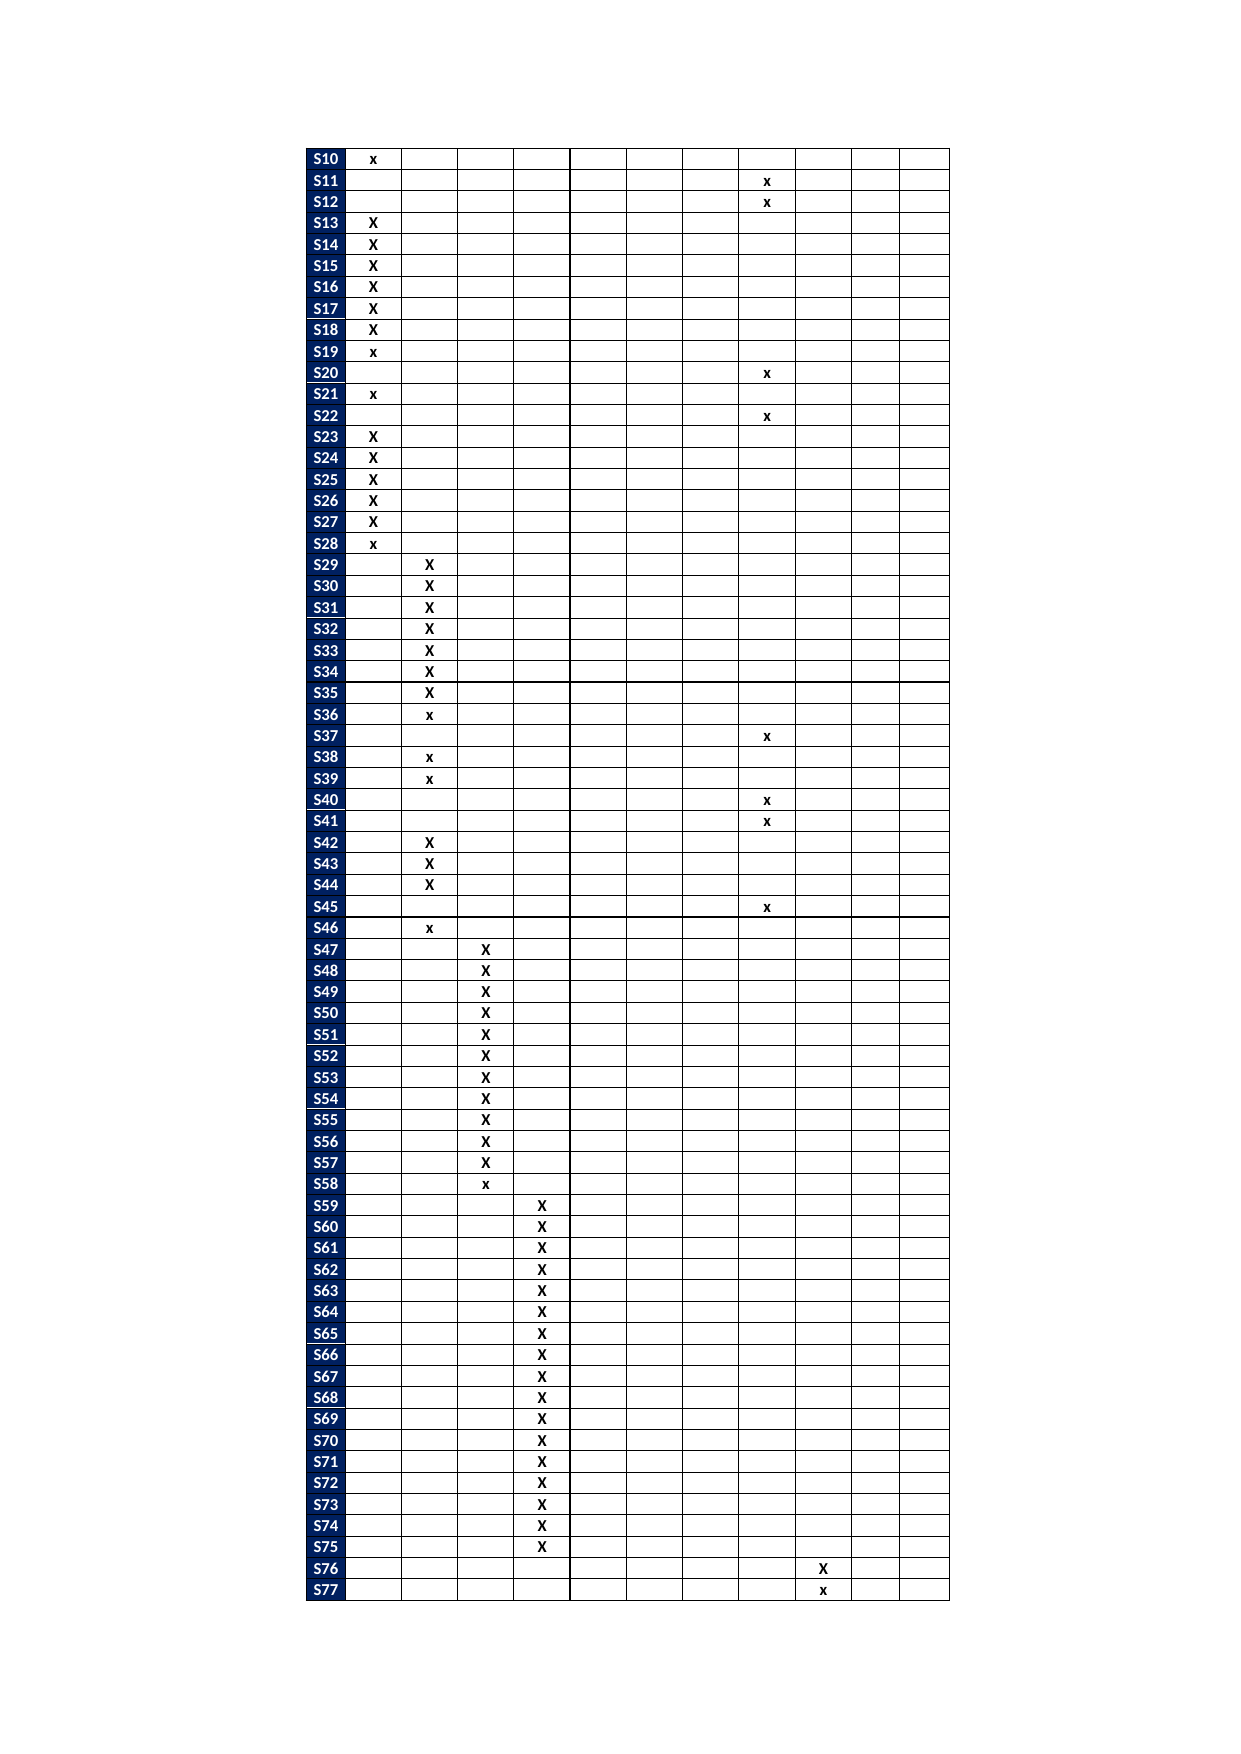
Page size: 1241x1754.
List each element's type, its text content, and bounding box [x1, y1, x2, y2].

table_cell S18 [307, 320, 345, 340]
table_cell [458, 704, 513, 724]
table_cell [796, 1067, 851, 1087]
table_cell [683, 1345, 738, 1365]
table_cell [458, 768, 513, 788]
table_cell [458, 1430, 513, 1450]
table_cell [571, 1302, 626, 1322]
table_cell [458, 1238, 513, 1258]
table_cell S42 [307, 832, 345, 852]
table_cell [796, 960, 851, 980]
table_cell [796, 533, 851, 553]
table_cell [514, 1088, 569, 1108]
table_cell [739, 981, 795, 1002]
table_cell [900, 619, 949, 639]
table_cell x [739, 191, 795, 212]
table_cell S64 [307, 1302, 345, 1322]
table_cell [683, 1238, 738, 1258]
table_cell [796, 576, 851, 596]
table_cell [900, 1387, 949, 1407]
table_cell [739, 512, 795, 532]
table_cell [346, 619, 401, 639]
table_cell [796, 1195, 851, 1215]
table_cell S68 [307, 1387, 345, 1407]
table_cell [458, 149, 513, 169]
table_cell [571, 149, 626, 169]
table_cell X [346, 298, 401, 318]
table_cell [402, 1067, 457, 1087]
table_cell [571, 298, 626, 318]
table_cell [900, 490, 949, 511]
table_cell S14 [307, 234, 345, 254]
table_cell [514, 981, 569, 1002]
table_cell [683, 747, 738, 767]
table_cell [739, 554, 795, 575]
table_cell [900, 255, 949, 276]
table_cell [627, 768, 682, 788]
table_cell [900, 1345, 949, 1365]
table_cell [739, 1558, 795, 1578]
table_cell [571, 341, 626, 361]
table_cell S69 [307, 1409, 345, 1429]
table_cell [627, 1451, 682, 1472]
table_cell S48 [307, 960, 345, 980]
table_cell [900, 1302, 949, 1322]
table_cell [514, 683, 569, 703]
table_cell [683, 362, 738, 382]
table_cell S41 [307, 811, 345, 831]
table_cell [402, 426, 457, 447]
table_cell [458, 597, 513, 617]
table_cell [852, 1152, 899, 1173]
table_cell [627, 1088, 682, 1108]
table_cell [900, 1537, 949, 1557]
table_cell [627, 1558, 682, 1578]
table_cell [852, 853, 899, 874]
table_cell [571, 1473, 626, 1493]
table_cell x [402, 768, 457, 788]
table_cell [402, 939, 457, 959]
table_cell X [458, 1088, 513, 1108]
table_cell [402, 1046, 457, 1066]
table_cell [627, 747, 682, 767]
table_cell [346, 1494, 401, 1514]
table_cell [571, 1366, 626, 1386]
table_cell [402, 1366, 457, 1386]
table_cell [627, 789, 682, 809]
table_cell [683, 1131, 738, 1151]
table_cell [402, 170, 457, 190]
table_cell [796, 1046, 851, 1066]
table_cell [514, 704, 569, 724]
table_cell [346, 1323, 401, 1343]
table_cell [346, 1046, 401, 1066]
table_cell [739, 918, 795, 938]
table_cell [402, 811, 457, 831]
table_cell [571, 896, 626, 916]
table_cell S50 [307, 1003, 345, 1023]
table_cell [900, 640, 949, 660]
table_cell [852, 191, 899, 212]
table_cell [627, 939, 682, 959]
table_cell [900, 448, 949, 468]
table_cell [627, 576, 682, 596]
table_cell [796, 1430, 851, 1450]
table_cell [402, 1409, 457, 1429]
table_cell [346, 1387, 401, 1407]
table_cell [796, 1515, 851, 1536]
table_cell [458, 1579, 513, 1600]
table_cell [458, 362, 513, 382]
table_cell [514, 469, 569, 489]
table_cell [458, 875, 513, 895]
table_cell [852, 1409, 899, 1429]
table_cell [683, 1494, 738, 1514]
table_cell [571, 554, 626, 575]
table_cell [739, 1280, 795, 1301]
table_cell [402, 469, 457, 489]
table_cell X [458, 1067, 513, 1087]
table_cell x [739, 362, 795, 382]
table_cell [627, 1323, 682, 1343]
table_cell [402, 1494, 457, 1514]
table_cell [739, 1259, 795, 1279]
table_cell [796, 875, 851, 895]
table_cell [796, 1409, 851, 1429]
table_cell [458, 1451, 513, 1472]
table_cell S38 [307, 747, 345, 767]
table_cell X [346, 512, 401, 532]
table_cell [852, 1110, 899, 1130]
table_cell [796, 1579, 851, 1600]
table_cell [900, 384, 949, 404]
table_cell [900, 1409, 949, 1429]
table_cell [627, 341, 682, 361]
table_cell [796, 320, 851, 340]
table_cell S45 [307, 896, 345, 916]
table_cell [683, 597, 738, 617]
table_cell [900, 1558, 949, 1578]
table_cell [796, 1238, 851, 1258]
table_cell [346, 1366, 401, 1386]
table_cell [739, 576, 795, 596]
table_cell [346, 1152, 401, 1173]
table_cell [739, 768, 795, 788]
table_cell [571, 981, 626, 1002]
table_cell [346, 896, 401, 916]
table_cell X [346, 490, 401, 511]
table_cell [627, 1537, 682, 1557]
table_cell [852, 1494, 899, 1514]
table_cell S34 [307, 661, 345, 681]
table_cell X [514, 1280, 569, 1301]
table_cell [739, 1473, 795, 1493]
table_cell [683, 768, 738, 788]
table_cell X [514, 1323, 569, 1343]
table_cell [514, 512, 569, 532]
table_cell [627, 1195, 682, 1215]
table_cell [571, 597, 626, 617]
table_cell [739, 619, 795, 639]
table_cell [402, 1537, 457, 1557]
table_cell S37 [307, 725, 345, 746]
table_cell [514, 405, 569, 425]
table_cell [627, 1366, 682, 1386]
table_cell [571, 426, 626, 447]
table_cell [458, 234, 513, 254]
table_cell [627, 832, 682, 852]
table_cell [852, 768, 899, 788]
table_cell S33 [307, 640, 345, 660]
table_cell [683, 448, 738, 468]
table_cell [796, 362, 851, 382]
table_cell [900, 1280, 949, 1301]
table_cell [852, 789, 899, 809]
table_cell [458, 1537, 513, 1557]
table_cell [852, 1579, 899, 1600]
table_cell [571, 1537, 626, 1557]
table_cell [683, 576, 738, 596]
table_cell S27 [307, 512, 345, 532]
table_cell [346, 1302, 401, 1322]
table_cell [852, 512, 899, 532]
table_cell [900, 1067, 949, 1087]
table_cell [571, 490, 626, 511]
table_cell [739, 960, 795, 980]
table_cell [571, 683, 626, 703]
table_cell [402, 533, 457, 553]
table_cell [458, 661, 513, 681]
table_cell [796, 683, 851, 703]
table_cell [900, 554, 949, 575]
table_cell [627, 512, 682, 532]
table_cell [514, 640, 569, 660]
table_cell [683, 683, 738, 703]
table_cell [514, 277, 569, 297]
table_cell [739, 277, 795, 297]
table_cell [458, 853, 513, 874]
table_cell [514, 789, 569, 809]
table_cell [739, 469, 795, 489]
table_cell [796, 619, 851, 639]
table_cell [739, 1088, 795, 1108]
table_cell [683, 469, 738, 489]
table_cell [571, 469, 626, 489]
table_cell S28 [307, 533, 345, 553]
table_cell S36 [307, 704, 345, 724]
table_cell x [458, 1174, 513, 1194]
table_cell [900, 1216, 949, 1237]
table_cell [796, 277, 851, 297]
table_cell [683, 918, 738, 938]
table_cell S61 [307, 1238, 345, 1258]
table_cell [571, 1323, 626, 1343]
table_cell [346, 747, 401, 767]
table_cell [852, 1451, 899, 1472]
table_cell [900, 277, 949, 297]
table_cell X [458, 1152, 513, 1173]
table_cell [683, 512, 738, 532]
table_cell S63 [307, 1280, 345, 1301]
table_cell [346, 981, 401, 1002]
table_cell [739, 1387, 795, 1407]
table_cell [627, 213, 682, 233]
table_cell [852, 747, 899, 767]
table_cell [683, 234, 738, 254]
table_cell [402, 1024, 457, 1044]
table_cell [796, 1152, 851, 1173]
table_cell [346, 362, 401, 382]
table_cell [900, 853, 949, 874]
table_cell [796, 191, 851, 212]
table_cell [852, 448, 899, 468]
table_cell [739, 1003, 795, 1023]
table_cell [683, 1195, 738, 1215]
table_cell [900, 405, 949, 425]
table_cell [458, 1515, 513, 1536]
table_cell [852, 1024, 899, 1044]
table_cell [852, 939, 899, 959]
table_cell [458, 384, 513, 404]
table_cell [796, 640, 851, 660]
table_cell S35 [307, 683, 345, 703]
table_cell [458, 426, 513, 447]
table_cell [514, 875, 569, 895]
table_cell [900, 149, 949, 169]
table_cell [683, 811, 738, 831]
table_cell [796, 1088, 851, 1108]
table_cell [571, 1451, 626, 1472]
table_cell [900, 1195, 949, 1215]
table_cell [852, 981, 899, 1002]
table_cell x [402, 747, 457, 767]
table_cell [571, 789, 626, 809]
table_cell [346, 1024, 401, 1044]
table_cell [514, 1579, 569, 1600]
table_cell [514, 1024, 569, 1044]
table_cell S58 [307, 1174, 345, 1194]
table_cell [514, 341, 569, 361]
table_cell [627, 405, 682, 425]
table_cell [739, 1131, 795, 1151]
table_cell [402, 320, 457, 340]
table_cell S21 [307, 384, 345, 404]
table_cell S73 [307, 1494, 345, 1514]
table_cell S19 [307, 341, 345, 361]
table_cell x [739, 405, 795, 425]
table_cell [402, 1174, 457, 1194]
table_cell [627, 1174, 682, 1194]
table_cell [627, 384, 682, 404]
table_cell [402, 1131, 457, 1151]
table_cell [739, 1323, 795, 1343]
table_cell [900, 426, 949, 447]
table_cell [683, 1430, 738, 1450]
table_cell [900, 597, 949, 617]
table_cell [458, 469, 513, 489]
table_cell [571, 576, 626, 596]
table_cell [346, 170, 401, 190]
table_cell X [514, 1345, 569, 1365]
table_cell [683, 896, 738, 916]
table_cell [683, 298, 738, 318]
table_cell X [402, 554, 457, 575]
table_cell [627, 490, 682, 511]
table_cell [796, 490, 851, 511]
table_cell [900, 1323, 949, 1343]
table_cell [346, 1238, 401, 1258]
table_cell [796, 704, 851, 724]
table_cell [900, 960, 949, 980]
table_cell [739, 1409, 795, 1429]
table_cell [627, 1494, 682, 1514]
table_cell [514, 255, 569, 276]
table_cell [852, 661, 899, 681]
table_cell S74 [307, 1515, 345, 1536]
table_cell [900, 533, 949, 553]
table_cell [852, 875, 899, 895]
table_cell X [346, 426, 401, 447]
table_cell x [739, 725, 795, 746]
table_cell [739, 1345, 795, 1365]
table_cell [514, 213, 569, 233]
table_cell S59 [307, 1195, 345, 1215]
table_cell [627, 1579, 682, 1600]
table_cell [796, 747, 851, 767]
table_cell [571, 1280, 626, 1301]
table_cell [852, 576, 899, 596]
table_cell [900, 234, 949, 254]
table_cell [900, 918, 949, 938]
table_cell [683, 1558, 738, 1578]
table_cell [900, 832, 949, 852]
table_cell [514, 426, 569, 447]
table_cell [627, 875, 682, 895]
table_cell [739, 1067, 795, 1087]
table_cell [796, 1345, 851, 1365]
table_cell X [514, 1473, 569, 1493]
table_cell S22 [307, 405, 345, 425]
table_cell [683, 1259, 738, 1279]
table_cell [402, 981, 457, 1002]
table_cell [571, 213, 626, 233]
table_cell [683, 1302, 738, 1322]
table_cell [683, 490, 738, 511]
table_cell [627, 1216, 682, 1237]
table_cell [571, 1195, 626, 1215]
table_cell [852, 384, 899, 404]
table_cell X [514, 1366, 569, 1386]
table_cell [402, 191, 457, 212]
table_cell [900, 213, 949, 233]
table_cell [514, 533, 569, 553]
table_cell [571, 1409, 626, 1429]
table_cell [739, 747, 795, 767]
table_cell X [458, 939, 513, 959]
table_cell [852, 1259, 899, 1279]
table_cell [627, 640, 682, 660]
table_cell S23 [307, 426, 345, 447]
table_cell [458, 554, 513, 575]
table_cell [458, 255, 513, 276]
table_cell X [458, 960, 513, 980]
table_cell S32 [307, 619, 345, 639]
table_cell [514, 768, 569, 788]
table_cell [571, 1152, 626, 1173]
table_cell X [458, 1110, 513, 1130]
table_cell X [346, 469, 401, 489]
table_cell S17 [307, 298, 345, 318]
table_cell S26 [307, 490, 345, 511]
table_cell [571, 170, 626, 190]
table_cell [514, 298, 569, 318]
table_cell [627, 704, 682, 724]
table_cell S66 [307, 1345, 345, 1365]
table_cell [852, 683, 899, 703]
table_cell [739, 640, 795, 660]
table_cell [402, 1387, 457, 1407]
table_cell [402, 149, 457, 169]
table_cell [627, 1302, 682, 1322]
table_cell [739, 939, 795, 959]
table_cell [796, 1174, 851, 1194]
table_cell [514, 960, 569, 980]
table_cell [514, 191, 569, 212]
table_cell [796, 1259, 851, 1279]
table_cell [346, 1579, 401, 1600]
table_cell X [514, 1451, 569, 1472]
table_cell [900, 512, 949, 532]
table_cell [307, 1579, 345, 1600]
table_cell S31 [307, 597, 345, 617]
table_cell [739, 704, 795, 724]
table_cell X [514, 1494, 569, 1514]
table_cell [627, 426, 682, 447]
table_cell [346, 1131, 401, 1151]
table_cell S60 [307, 1216, 345, 1237]
table_cell [900, 576, 949, 596]
table_cell [900, 1088, 949, 1108]
table_cell [458, 405, 513, 425]
table_cell [739, 213, 795, 233]
table_cell [346, 789, 401, 809]
table_cell [627, 362, 682, 382]
table_cell [683, 939, 738, 959]
table_cell x [739, 789, 795, 809]
table_cell [458, 725, 513, 746]
table_cell [796, 853, 851, 874]
table_cell [900, 1046, 949, 1066]
table_cell [627, 320, 682, 340]
table_cell [852, 832, 899, 852]
table_cell [458, 576, 513, 596]
table_cell [627, 853, 682, 874]
table_cell [458, 1494, 513, 1514]
table_cell [852, 960, 899, 980]
table_cell [852, 918, 899, 938]
table_cell [402, 512, 457, 532]
table_cell [458, 490, 513, 511]
table_cell [900, 298, 949, 318]
table_cell [683, 1216, 738, 1237]
table_cell [514, 1003, 569, 1023]
table_cell [683, 213, 738, 233]
table_cell [900, 1238, 949, 1258]
table_cell [571, 277, 626, 297]
table_cell [739, 149, 795, 169]
table_cell [796, 405, 851, 425]
table_cell [346, 1473, 401, 1493]
table_cell [900, 747, 949, 767]
table_cell [683, 1280, 738, 1301]
table_cell [346, 554, 401, 575]
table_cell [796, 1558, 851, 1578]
table_cell [514, 1131, 569, 1151]
table_cell [683, 149, 738, 169]
table_cell x [739, 811, 795, 831]
table_cell [402, 1302, 457, 1322]
table_cell [571, 832, 626, 852]
table_cell [852, 1387, 899, 1407]
table_cell [458, 640, 513, 660]
table_cell [402, 960, 457, 980]
table_cell [739, 853, 795, 874]
table_cell [514, 811, 569, 831]
table_cell [346, 597, 401, 617]
table_cell x [346, 149, 401, 169]
table_cell [683, 341, 738, 361]
table_cell [514, 853, 569, 874]
table_cell X [514, 1259, 569, 1279]
table_cell X [346, 213, 401, 233]
table_cell [900, 1430, 949, 1450]
table_cell S40 [307, 789, 345, 809]
table_cell S51 [307, 1024, 345, 1044]
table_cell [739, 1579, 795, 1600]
table_cell [852, 1131, 899, 1151]
table_cell X [514, 1302, 569, 1322]
table_cell [402, 490, 457, 511]
table_cell X [346, 320, 401, 340]
table_cell [852, 1473, 899, 1493]
table_cell [571, 448, 626, 468]
table_cell S43 [307, 853, 345, 874]
table_cell [346, 725, 401, 746]
table_cell [402, 1003, 457, 1023]
table_cell [458, 341, 513, 361]
table_cell [852, 1003, 899, 1023]
table_cell S11 [307, 170, 345, 190]
table_cell [402, 1323, 457, 1343]
table_cell [458, 298, 513, 318]
table_cell X [514, 1430, 569, 1450]
table_cell [346, 853, 401, 874]
table_cell [683, 832, 738, 852]
table_cell [627, 1430, 682, 1450]
table_cell [627, 1345, 682, 1365]
table_cell [571, 619, 626, 639]
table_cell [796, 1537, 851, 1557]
table_cell [571, 1430, 626, 1450]
table_cell [852, 725, 899, 746]
table_cell [514, 918, 569, 938]
table_cell [627, 149, 682, 169]
table_cell [852, 170, 899, 190]
table_cell [402, 1088, 457, 1108]
table_cell [627, 960, 682, 980]
table_cell [796, 1494, 851, 1514]
table_cell [852, 149, 899, 169]
table_cell [683, 1088, 738, 1108]
table_cell [402, 1280, 457, 1301]
table_cell [796, 469, 851, 489]
table_cell [683, 1024, 738, 1044]
table_cell [627, 981, 682, 1002]
table_cell [900, 1259, 949, 1279]
table_cell [683, 960, 738, 980]
table_cell [514, 725, 569, 746]
table_cell [739, 234, 795, 254]
table_cell [627, 1067, 682, 1087]
table_cell [683, 1515, 738, 1536]
table_cell [796, 1003, 851, 1023]
table_cell [900, 1110, 949, 1130]
table_cell [571, 939, 626, 959]
table_cell [796, 1216, 851, 1237]
table_cell [571, 1110, 626, 1130]
table_cell S44 [307, 875, 345, 895]
table_cell [458, 170, 513, 190]
table_cell [402, 1110, 457, 1130]
table_cell [796, 1302, 851, 1322]
table_cell [796, 149, 851, 169]
table_cell [683, 255, 738, 276]
table_cell [683, 1110, 738, 1130]
table_cell [571, 1088, 626, 1108]
table_cell [739, 1515, 795, 1536]
table_cell [627, 1280, 682, 1301]
table_cell S12 [307, 191, 345, 212]
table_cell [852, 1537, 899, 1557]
table_cell [346, 918, 401, 938]
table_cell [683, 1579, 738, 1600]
table_cell [796, 939, 851, 959]
table_cell S52 [307, 1046, 345, 1066]
table_cell [627, 661, 682, 681]
table_cell S29 [307, 554, 345, 575]
table_cell x [346, 533, 401, 553]
table_cell [571, 1259, 626, 1279]
table_cell [796, 789, 851, 809]
table_cell [739, 448, 795, 468]
table_cell X [346, 255, 401, 276]
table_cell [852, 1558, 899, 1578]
table_cell [683, 1473, 738, 1493]
table_cell [739, 1494, 795, 1514]
table_cell [796, 512, 851, 532]
table_cell [346, 1195, 401, 1215]
table_cell [514, 490, 569, 511]
table_cell [739, 1216, 795, 1237]
table_cell [683, 704, 738, 724]
table_cell [796, 597, 851, 617]
table_cell [627, 1152, 682, 1173]
table_cell [514, 896, 569, 916]
table_cell [571, 1387, 626, 1407]
table_cell [796, 426, 851, 447]
table_cell [852, 1302, 899, 1322]
table_cell [900, 896, 949, 916]
table_cell [627, 597, 682, 617]
table_cell [458, 213, 513, 233]
table_cell [458, 320, 513, 340]
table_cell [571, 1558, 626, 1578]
table_cell [796, 1323, 851, 1343]
table_cell [852, 341, 899, 361]
table_cell [900, 811, 949, 831]
table_cell [739, 1430, 795, 1450]
table_cell [346, 1174, 401, 1194]
table_cell [796, 1024, 851, 1044]
table_cell [683, 640, 738, 660]
table_cell [683, 1323, 738, 1343]
table_cell [900, 1003, 949, 1023]
table_cell [514, 170, 569, 190]
table_cell [627, 255, 682, 276]
table_cell [571, 320, 626, 340]
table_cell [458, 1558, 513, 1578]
table_cell [852, 469, 899, 489]
table_cell [346, 191, 401, 212]
table_cell [739, 1152, 795, 1173]
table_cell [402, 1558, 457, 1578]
table_cell [683, 1046, 738, 1066]
table_cell [796, 298, 851, 318]
table_cell [852, 1345, 899, 1365]
table_cell S54 [307, 1088, 345, 1108]
table_cell [571, 512, 626, 532]
table_cell [458, 533, 513, 553]
table_cell [458, 896, 513, 916]
table_cell [900, 1174, 949, 1194]
table_cell [852, 533, 899, 553]
table_cell S15 [307, 255, 345, 276]
table_cell [900, 191, 949, 212]
table_cell S25 [307, 469, 345, 489]
table_cell [627, 1110, 682, 1130]
table_cell [852, 1323, 899, 1343]
table_cell [852, 426, 899, 447]
table_cell [683, 1409, 738, 1429]
table_cell [852, 597, 899, 617]
table_cell [852, 320, 899, 340]
table_cell [458, 1409, 513, 1429]
table_cell [852, 1046, 899, 1066]
table_cell [458, 1366, 513, 1386]
table_cell [346, 1515, 401, 1536]
table_cell X [346, 277, 401, 297]
table_cell [571, 191, 626, 212]
table_cell [458, 789, 513, 809]
table_cell [627, 448, 682, 468]
table_cell [796, 1131, 851, 1151]
table_cell [900, 725, 949, 746]
table_cell [683, 191, 738, 212]
table_cell [627, 1046, 682, 1066]
table_cell [739, 255, 795, 276]
table_cell [402, 896, 457, 916]
table_cell S65 [307, 1323, 345, 1343]
table_cell X [514, 1515, 569, 1536]
table_cell [571, 811, 626, 831]
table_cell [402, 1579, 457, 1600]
table_cell X [402, 683, 457, 703]
table_cell [346, 1409, 401, 1429]
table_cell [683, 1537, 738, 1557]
table_cell [683, 533, 738, 553]
table_cell S46 [307, 918, 345, 938]
table_cell [900, 1131, 949, 1151]
table_cell [571, 918, 626, 938]
table_cell [514, 1152, 569, 1173]
table_cell [571, 1003, 626, 1023]
table_cell [796, 341, 851, 361]
table_cell [514, 576, 569, 596]
table_cell [346, 1345, 401, 1365]
table_cell [514, 320, 569, 340]
table_cell x [739, 896, 795, 916]
table_cell [852, 811, 899, 831]
table_cell [514, 384, 569, 404]
table_cell [402, 1216, 457, 1237]
table_cell [458, 277, 513, 297]
table_cell [346, 960, 401, 980]
table_cell S56 [307, 1131, 345, 1151]
table_cell X [346, 448, 401, 468]
table_cell [852, 277, 899, 297]
table_cell [852, 298, 899, 318]
table_cell [514, 939, 569, 959]
table_cell [900, 320, 949, 340]
table_cell [346, 405, 401, 425]
table_cell [346, 1216, 401, 1237]
table_cell [900, 939, 949, 959]
table_cell [571, 1024, 626, 1044]
table_cell [346, 1430, 401, 1450]
table_cell [739, 1174, 795, 1194]
table_cell x [402, 918, 457, 938]
table_cell [627, 1515, 682, 1536]
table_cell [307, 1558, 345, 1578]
table_cell [739, 1238, 795, 1258]
table_cell [852, 405, 899, 425]
table_cell [458, 1387, 513, 1407]
table_cell [402, 1152, 457, 1173]
table_cell X [458, 1024, 513, 1044]
table_cell [796, 768, 851, 788]
table_cell [514, 747, 569, 767]
table_cell [739, 1195, 795, 1215]
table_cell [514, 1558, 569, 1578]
table_cell X [402, 832, 457, 852]
table_cell [514, 448, 569, 468]
table_cell [402, 1451, 457, 1472]
table_cell [683, 1451, 738, 1472]
table_cell S72 [307, 1473, 345, 1493]
table_cell [796, 554, 851, 575]
table_cell S30 [307, 576, 345, 596]
table_cell S39 [307, 768, 345, 788]
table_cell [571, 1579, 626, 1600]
table_cell [627, 1259, 682, 1279]
table_cell X [402, 576, 457, 596]
table_cell [402, 277, 457, 297]
table_cell [458, 1323, 513, 1343]
table_cell [683, 1003, 738, 1023]
table_cell [571, 768, 626, 788]
table_cell [900, 362, 949, 382]
table_cell [739, 661, 795, 681]
table_cell [346, 1067, 401, 1087]
table_cell [402, 1259, 457, 1279]
table_cell X [346, 234, 401, 254]
table_cell [402, 1238, 457, 1258]
table_cell [796, 918, 851, 938]
table_cell [458, 747, 513, 767]
table_cell [900, 661, 949, 681]
table_cell [796, 1387, 851, 1407]
table_cell [627, 170, 682, 190]
table_cell X [458, 981, 513, 1002]
table_cell [627, 725, 682, 746]
table_cell [571, 661, 626, 681]
table_cell [627, 277, 682, 297]
table_cell [627, 191, 682, 212]
table_cell [683, 1174, 738, 1194]
table_cell [796, 832, 851, 852]
table_cell S67 [307, 1366, 345, 1386]
table_cell [683, 426, 738, 447]
table_cell [739, 341, 795, 361]
table_cell [514, 149, 569, 169]
table_cell X [458, 1131, 513, 1151]
table_cell [852, 1280, 899, 1301]
table_cell x [346, 384, 401, 404]
table_cell [627, 234, 682, 254]
table_cell S20 [307, 362, 345, 382]
table_cell [683, 661, 738, 681]
table_cell S75 [307, 1537, 345, 1557]
table_cell [346, 704, 401, 724]
table_cell [852, 362, 899, 382]
table_cell X [402, 640, 457, 660]
table_cell S24 [307, 448, 345, 468]
table_cell [739, 298, 795, 318]
table_cell [796, 981, 851, 1002]
table_cell [900, 875, 949, 895]
table_cell [852, 255, 899, 276]
table_cell [346, 640, 401, 660]
table_cell X [402, 875, 457, 895]
table_cell [852, 640, 899, 660]
table_cell [458, 811, 513, 831]
table_cell [458, 619, 513, 639]
table_cell [346, 875, 401, 895]
table_cell [683, 1387, 738, 1407]
table_cell [796, 1473, 851, 1493]
table_cell X [514, 1238, 569, 1258]
table_cell [346, 1259, 401, 1279]
table_cell X [514, 1409, 569, 1429]
table_cell [683, 1366, 738, 1386]
table_cell [852, 1366, 899, 1386]
table_cell [796, 213, 851, 233]
table_cell [458, 1259, 513, 1279]
table_cell [571, 405, 626, 425]
table_cell [402, 725, 457, 746]
table_cell S49 [307, 981, 345, 1002]
table_cell [683, 875, 738, 895]
table_cell [627, 554, 682, 575]
table_cell [900, 469, 949, 489]
table_cell [683, 981, 738, 1002]
table_cell [852, 234, 899, 254]
table_cell [683, 725, 738, 746]
table_cell [739, 490, 795, 511]
table_cell [514, 597, 569, 617]
table_cell [796, 725, 851, 746]
table_cell [458, 1345, 513, 1365]
table_cell [571, 960, 626, 980]
table_cell x [739, 170, 795, 190]
table_cell [739, 1110, 795, 1130]
table_cell [346, 1110, 401, 1130]
table_cell [571, 704, 626, 724]
table_cell [900, 981, 949, 1002]
table_cell [627, 1238, 682, 1258]
table_cell [346, 1451, 401, 1472]
table_cell [852, 619, 899, 639]
table_cell X [402, 619, 457, 639]
table_cell [852, 554, 899, 575]
table_cell [796, 1280, 851, 1301]
table_cell [514, 832, 569, 852]
table_cell [683, 320, 738, 340]
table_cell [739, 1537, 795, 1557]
table_cell [346, 576, 401, 596]
table_cell [346, 1003, 401, 1023]
table_cell [571, 853, 626, 874]
table_cell [571, 640, 626, 660]
table_cell [796, 384, 851, 404]
table_cell [627, 918, 682, 938]
table_cell [900, 789, 949, 809]
table_cell [571, 1494, 626, 1514]
table_cell [627, 533, 682, 553]
table_cell S55 [307, 1110, 345, 1130]
table_cell [627, 1024, 682, 1044]
table_cell S13 [307, 213, 345, 233]
table_cell [796, 234, 851, 254]
table_cell [900, 1152, 949, 1173]
table_cell [458, 832, 513, 852]
table_cell [402, 448, 457, 468]
table_cell X [514, 1216, 569, 1237]
table_cell [900, 1366, 949, 1386]
table_cell [402, 298, 457, 318]
table_cell [346, 811, 401, 831]
table_cell [739, 875, 795, 895]
table_cell [402, 405, 457, 425]
table_cell S47 [307, 939, 345, 959]
table_cell X [514, 1387, 569, 1407]
table_cell [627, 811, 682, 831]
table_cell [458, 1195, 513, 1215]
table_cell [900, 704, 949, 724]
table_cell [458, 191, 513, 212]
table_cell x [346, 341, 401, 361]
table_cell [402, 789, 457, 809]
table_cell [571, 1515, 626, 1536]
table_cell [402, 341, 457, 361]
table_cell S53 [307, 1067, 345, 1087]
table_cell [571, 1046, 626, 1066]
table_cell [739, 597, 795, 617]
table_cell [458, 1216, 513, 1237]
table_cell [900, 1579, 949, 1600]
table_cell [627, 683, 682, 703]
table_cell [683, 277, 738, 297]
table_cell [627, 298, 682, 318]
table_cell [627, 1409, 682, 1429]
table_cell [627, 1131, 682, 1151]
table_cell X [458, 1003, 513, 1023]
table_cell S16 [307, 277, 345, 297]
table_cell [402, 362, 457, 382]
table_cell [739, 1302, 795, 1322]
table_cell [683, 789, 738, 809]
table_cell [900, 341, 949, 361]
table_cell [796, 170, 851, 190]
table_cell [571, 255, 626, 276]
table_cell [571, 1131, 626, 1151]
table_cell [796, 1110, 851, 1130]
table_cell [514, 1067, 569, 1087]
table_cell [402, 1515, 457, 1536]
table_cell [683, 619, 738, 639]
table_cell [571, 747, 626, 767]
table_cell [852, 1216, 899, 1237]
table_cell [458, 1473, 513, 1493]
table_cell [458, 1302, 513, 1322]
table_cell [739, 832, 795, 852]
table_cell [571, 533, 626, 553]
table_cell [683, 853, 738, 874]
table_cell S71 [307, 1451, 345, 1472]
table_cell [852, 1174, 899, 1194]
table_cell [739, 533, 795, 553]
table_cell [627, 469, 682, 489]
table_cell [514, 1174, 569, 1194]
table_cell [796, 661, 851, 681]
table_cell [852, 1067, 899, 1087]
table_cell [346, 1537, 401, 1557]
table_cell [683, 384, 738, 404]
table_cell [346, 832, 401, 852]
table_cell [458, 918, 513, 938]
table_cell [571, 1345, 626, 1365]
table_cell [739, 683, 795, 703]
table_cell [683, 1067, 738, 1087]
table_cell [739, 426, 795, 447]
table_cell [458, 512, 513, 532]
table_cell [514, 661, 569, 681]
table_cell [852, 490, 899, 511]
table_cell [900, 683, 949, 703]
table_cell [458, 683, 513, 703]
table_cell [627, 1387, 682, 1407]
table_cell X [514, 1537, 569, 1557]
table_cell [571, 362, 626, 382]
table_cell [796, 1451, 851, 1472]
table_cell [514, 362, 569, 382]
table_cell [402, 1473, 457, 1493]
table_cell [852, 213, 899, 233]
table_cell [346, 1280, 401, 1301]
table_cell [852, 1238, 899, 1258]
table_cell [346, 661, 401, 681]
table_cell [514, 1046, 569, 1066]
table_cell [683, 554, 738, 575]
table_cell [571, 1174, 626, 1194]
table_cell [852, 1195, 899, 1215]
table_cell [683, 170, 738, 190]
table_cell [571, 384, 626, 404]
table_cell [514, 619, 569, 639]
table_cell S70 [307, 1430, 345, 1450]
table_cell [900, 170, 949, 190]
table_cell [852, 704, 899, 724]
table_cell [571, 234, 626, 254]
table_cell [627, 896, 682, 916]
table_cell X [514, 1195, 569, 1215]
table_cell [514, 234, 569, 254]
table_cell S57 [307, 1152, 345, 1173]
table_cell [683, 405, 738, 425]
table_cell X [402, 853, 457, 874]
table_cell [900, 768, 949, 788]
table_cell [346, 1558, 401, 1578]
table_cell [571, 1216, 626, 1237]
table_cell X [402, 597, 457, 617]
table_cell [571, 1067, 626, 1087]
table_cell [402, 1195, 457, 1215]
table_cell [852, 1088, 899, 1108]
table_cell S10 [307, 149, 345, 169]
table_cell S62 [307, 1259, 345, 1279]
table_cell [627, 1003, 682, 1023]
table_cell [796, 1366, 851, 1386]
table_cell X [402, 661, 457, 681]
table_cell x [402, 704, 457, 724]
table_cell X [458, 1046, 513, 1066]
table_cell [739, 1046, 795, 1066]
table_cell [571, 875, 626, 895]
table_cell [796, 448, 851, 468]
table_cell [739, 1366, 795, 1386]
table_cell [346, 1088, 401, 1108]
table_cell [402, 1345, 457, 1365]
table_cell [346, 768, 401, 788]
table_cell [683, 1152, 738, 1173]
table_cell [571, 1238, 626, 1258]
table_cell [900, 1473, 949, 1493]
table_cell [852, 1515, 899, 1536]
table_cell [900, 1451, 949, 1472]
table_cell [852, 1430, 899, 1450]
table_cell [346, 939, 401, 959]
table_cell [346, 683, 401, 703]
table_cell [900, 1024, 949, 1044]
table_cell [627, 1473, 682, 1493]
table_cell [796, 255, 851, 276]
table_cell [796, 896, 851, 916]
table_cell [402, 1430, 457, 1450]
table_cell [402, 213, 457, 233]
table_cell [402, 255, 457, 276]
table_cell [739, 320, 795, 340]
table_cell [402, 384, 457, 404]
table_cell [458, 1280, 513, 1301]
table_cell [796, 811, 851, 831]
table_cell [402, 234, 457, 254]
table_cell [458, 448, 513, 468]
table_cell [900, 1515, 949, 1536]
table_cell [739, 1024, 795, 1044]
table_cell [852, 896, 899, 916]
table_cell [739, 384, 795, 404]
table_cell [627, 619, 682, 639]
table_cell [900, 1494, 949, 1514]
table_cell [514, 1110, 569, 1130]
table_cell [739, 1451, 795, 1472]
table_cell [571, 725, 626, 746]
table_cell [514, 554, 569, 575]
